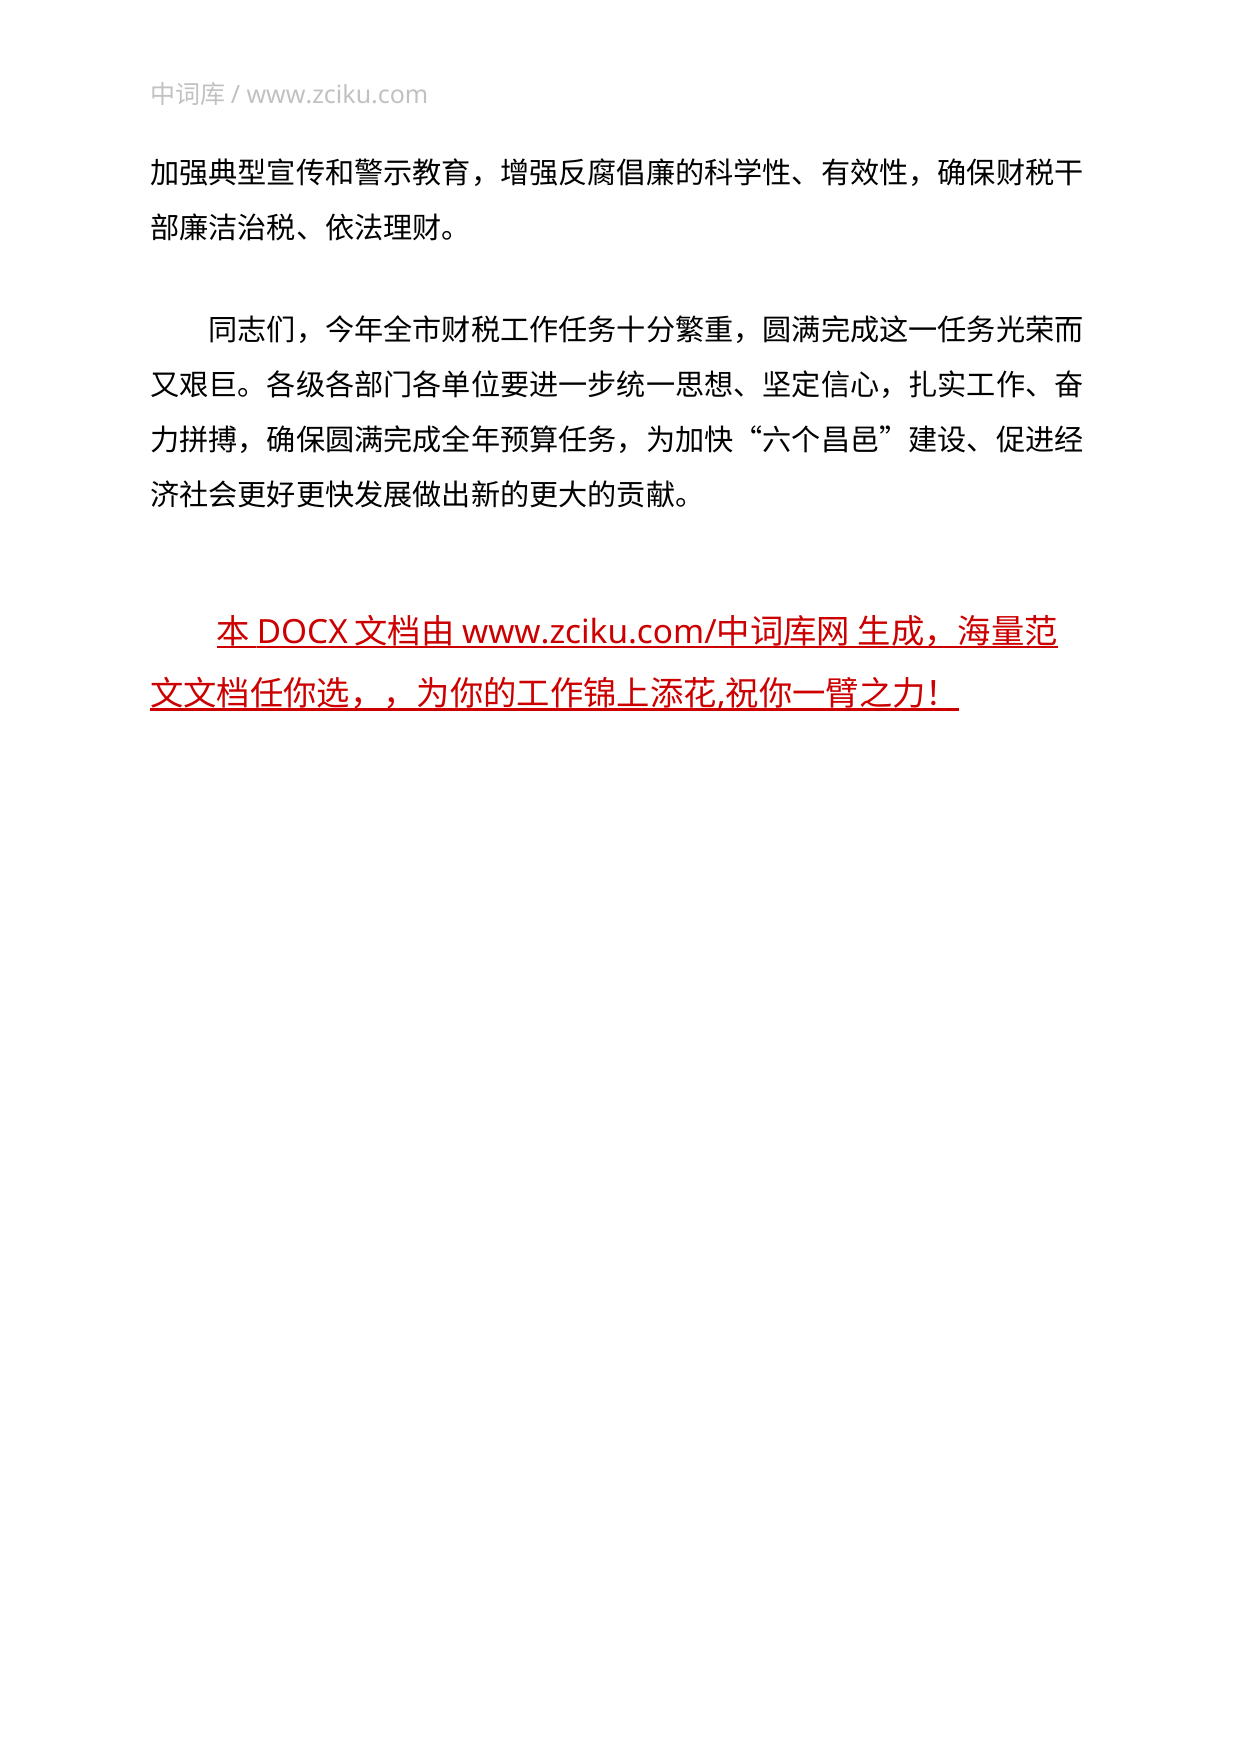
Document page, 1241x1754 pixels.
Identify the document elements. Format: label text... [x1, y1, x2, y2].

text 本DOCX文档由 www.zciku.com/中词库网 生成，海量范文文档任你选，，为你的工作锦上添花,祝你一臂之力！ [150, 604, 1090, 716]
text 同志们，今年全市财税工作任务十分繁重，圆满完成这一任务光荣而又艰巨。各级各部门各单位要进一步统一思想、坚定信心，扎实工作、奋力拼搏，确保圆满完成全年预算任务，为加快“六个昌邑”建设、促进经济社会更好更快发展做出新的更大的贡献。 [150, 307, 1090, 514]
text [150, 150, 1090, 247]
